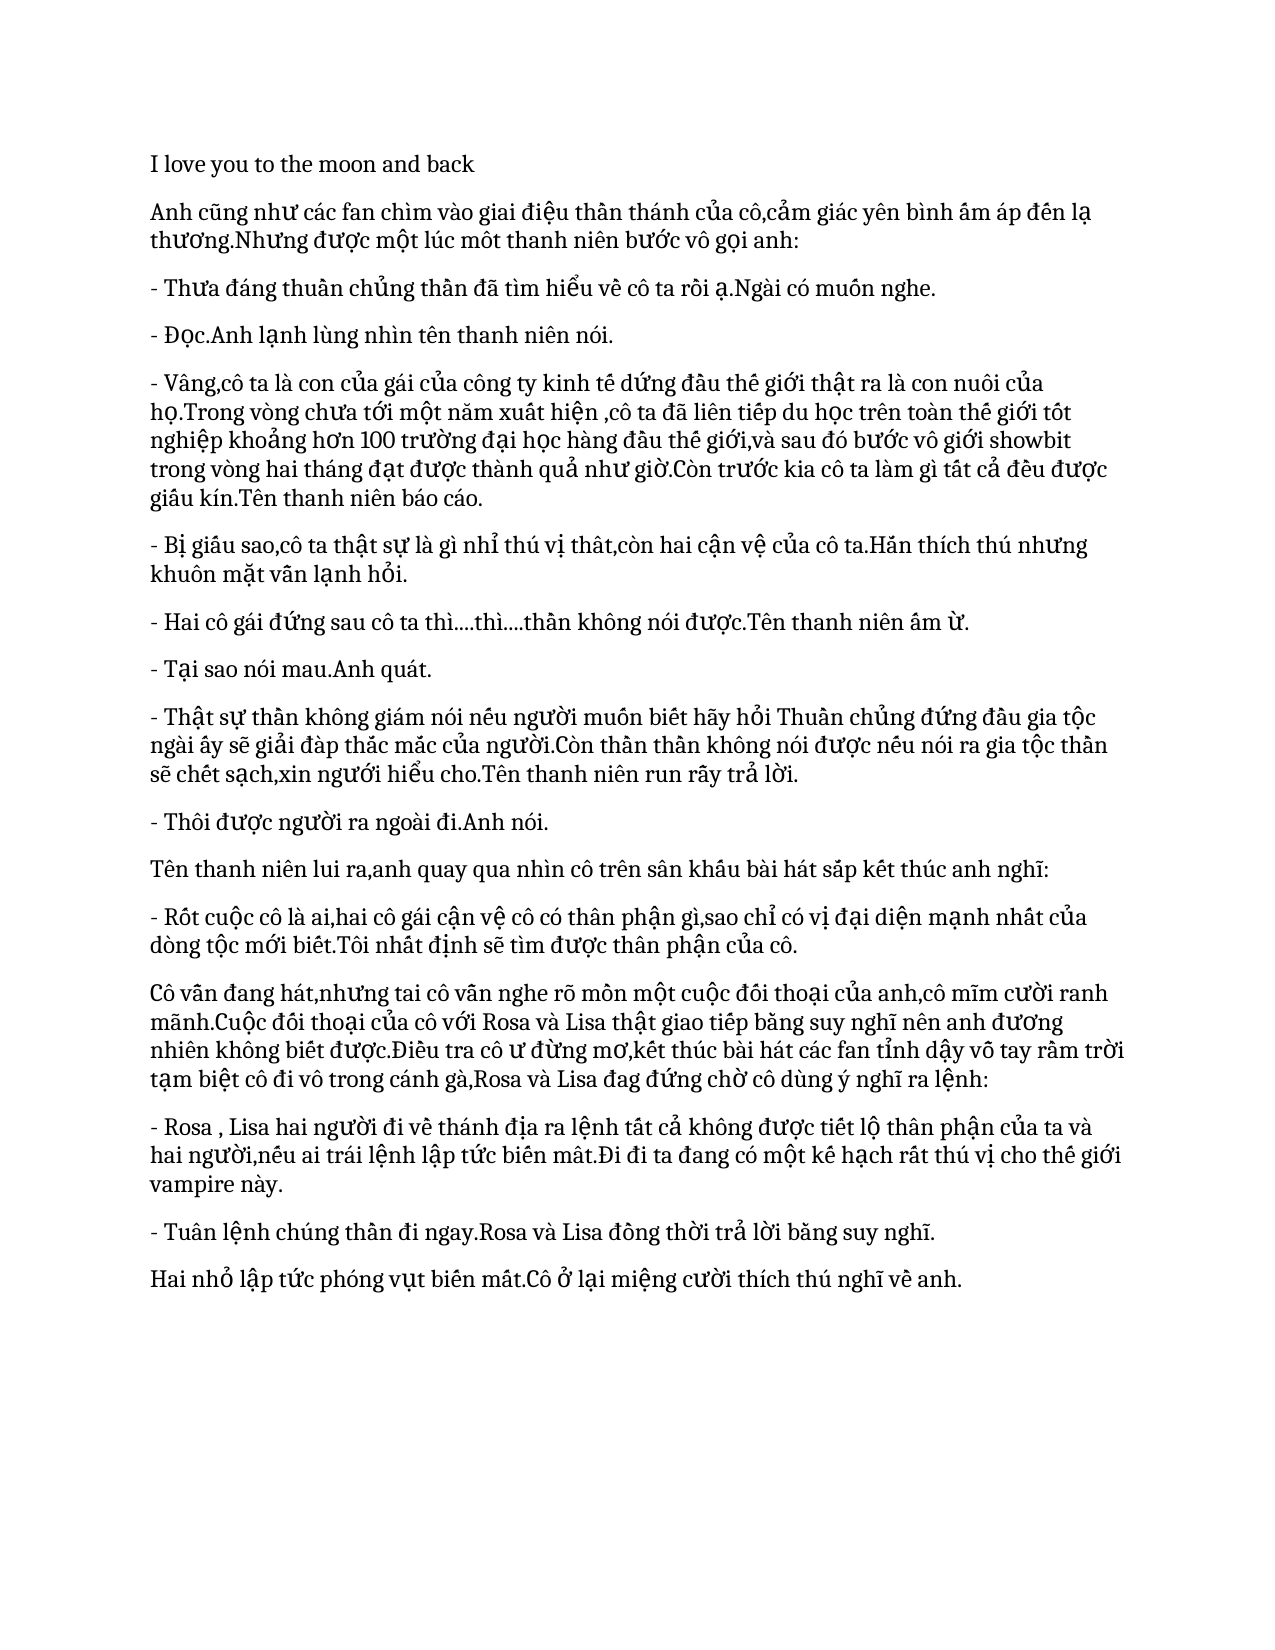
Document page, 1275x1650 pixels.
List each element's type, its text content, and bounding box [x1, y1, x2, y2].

text - Bị giấu sao,cô ta thật sự là gì nhỉ thú vị thât,còn hai cận vệ của cô ta.Hắn thích thú nhưng khuôn mặt vẫn lạnh hỏi. [150, 531, 1125, 589]
text - Tại sao nói mau.Anh quát. [150, 655, 1125, 684]
text Anh cũng như các fan chìm vào giai điệu thần thánh của cô,cảm giác yên bình ấm áp đến lạ thương.Nhưng được một lúc môt thanh niên bước vô gọi anh: [150, 197, 1125, 255]
text - Đọc.Anh lạnh lùng nhìn tên thanh niên nói. [150, 321, 1125, 350]
text - Thôi được người ra ngoài đi.Anh nói. [150, 807, 1125, 836]
text - Hai cô gái đứng sau cô ta thì....thì....thần không nói được.Tên thanh niên ấm ừ. [150, 607, 1125, 636]
text - Rốt cuộc cô là ai,hai cô gái cận vệ cô có thân phận gì,sao chỉ có vị đại diện mạnh nhất của dòng tộc mới biết.Tôi nhất định sẽ tìm được thân phận của cô. [150, 902, 1125, 960]
text Cô vẫn đang hát,nhưng tai cô vẫn nghe rõ mồn một cuộc đối thoại của anh,cô mĩm cười ranh mãnh.Cuộc đối thoại của cô với Rosa và Lisa thật giao tiếp bằng suy nghĩ nên anh đương nhiên không biết được.Điều tra cô ư đừng mơ,kết thúc bài hát các fan tỉnh dậy vỗ tay rầm trời tạm biệt cô đi vô trong cánh gà,Rosa và Lisa đag đứng chờ cô dùng ý nghĩ ra lệnh: [150, 979, 1125, 1094]
text - Vâng,cô ta là con của gái của công ty kinh tế dứng đầu thế giới thật ra là con nuôi của họ.Trong vòng chưa tới một năm xuất hiện ,cô ta đã liên tiếp du học trên toàn thế giới tốt nghiệp khoảng hơn 100 trường đại học hàng đầu thế giới,và sau đó bước vô giới showbit trong vòng hai tháng đạt được thành quả như giờ.Còn trước kia cô ta làm gì tất cả đều được giấu kín.Tên thanh niên báo cáo. [150, 369, 1125, 512]
text Tên thanh niên lui ra,anh quay qua nhìn cô trên sân khấu bài hát sắp kết thúc anh nghĩ: [150, 855, 1125, 884]
text - Thật sự thần không giám nói nếu người muốn biết hãy hỏi Thuần chủng đứng đầu gia tộc ngài ấy sẽ giải đàp thắc mắc của người.Còn thần thần không nói được nếu nói ra gia tộc thần sẽ chết sạch,xin ngưới hiểu cho.Tên thanh niên run rẫy trả lời. [150, 702, 1125, 789]
text - Tuân lệnh chúng thần đi ngay.Rosa và Lisa đồng thời trả lời bằng suy nghĩ. [150, 1217, 1125, 1246]
text - Thưa đáng thuần chủng thần đã tìm hiểu về cô ta rồi ạ.Ngài có muốn nghe. [150, 274, 1125, 302]
text Hai nhỏ lập tức phóng vụt biến mất.Cô ở lại miệng cười thích thú nghĩ về anh. [150, 1265, 1125, 1294]
text - Rosa , Lisa hai người đi về thánh địa ra lệnh tất cả không được tiết lộ thân phận của ta và hai người,nếu ai trái lệnh lập tức biến mât.Đi đi ta đang có một kế hạch rất thú vị cho thế giới vampire này. [150, 1112, 1125, 1199]
text I love you to the moon and back [150, 150, 1125, 179]
